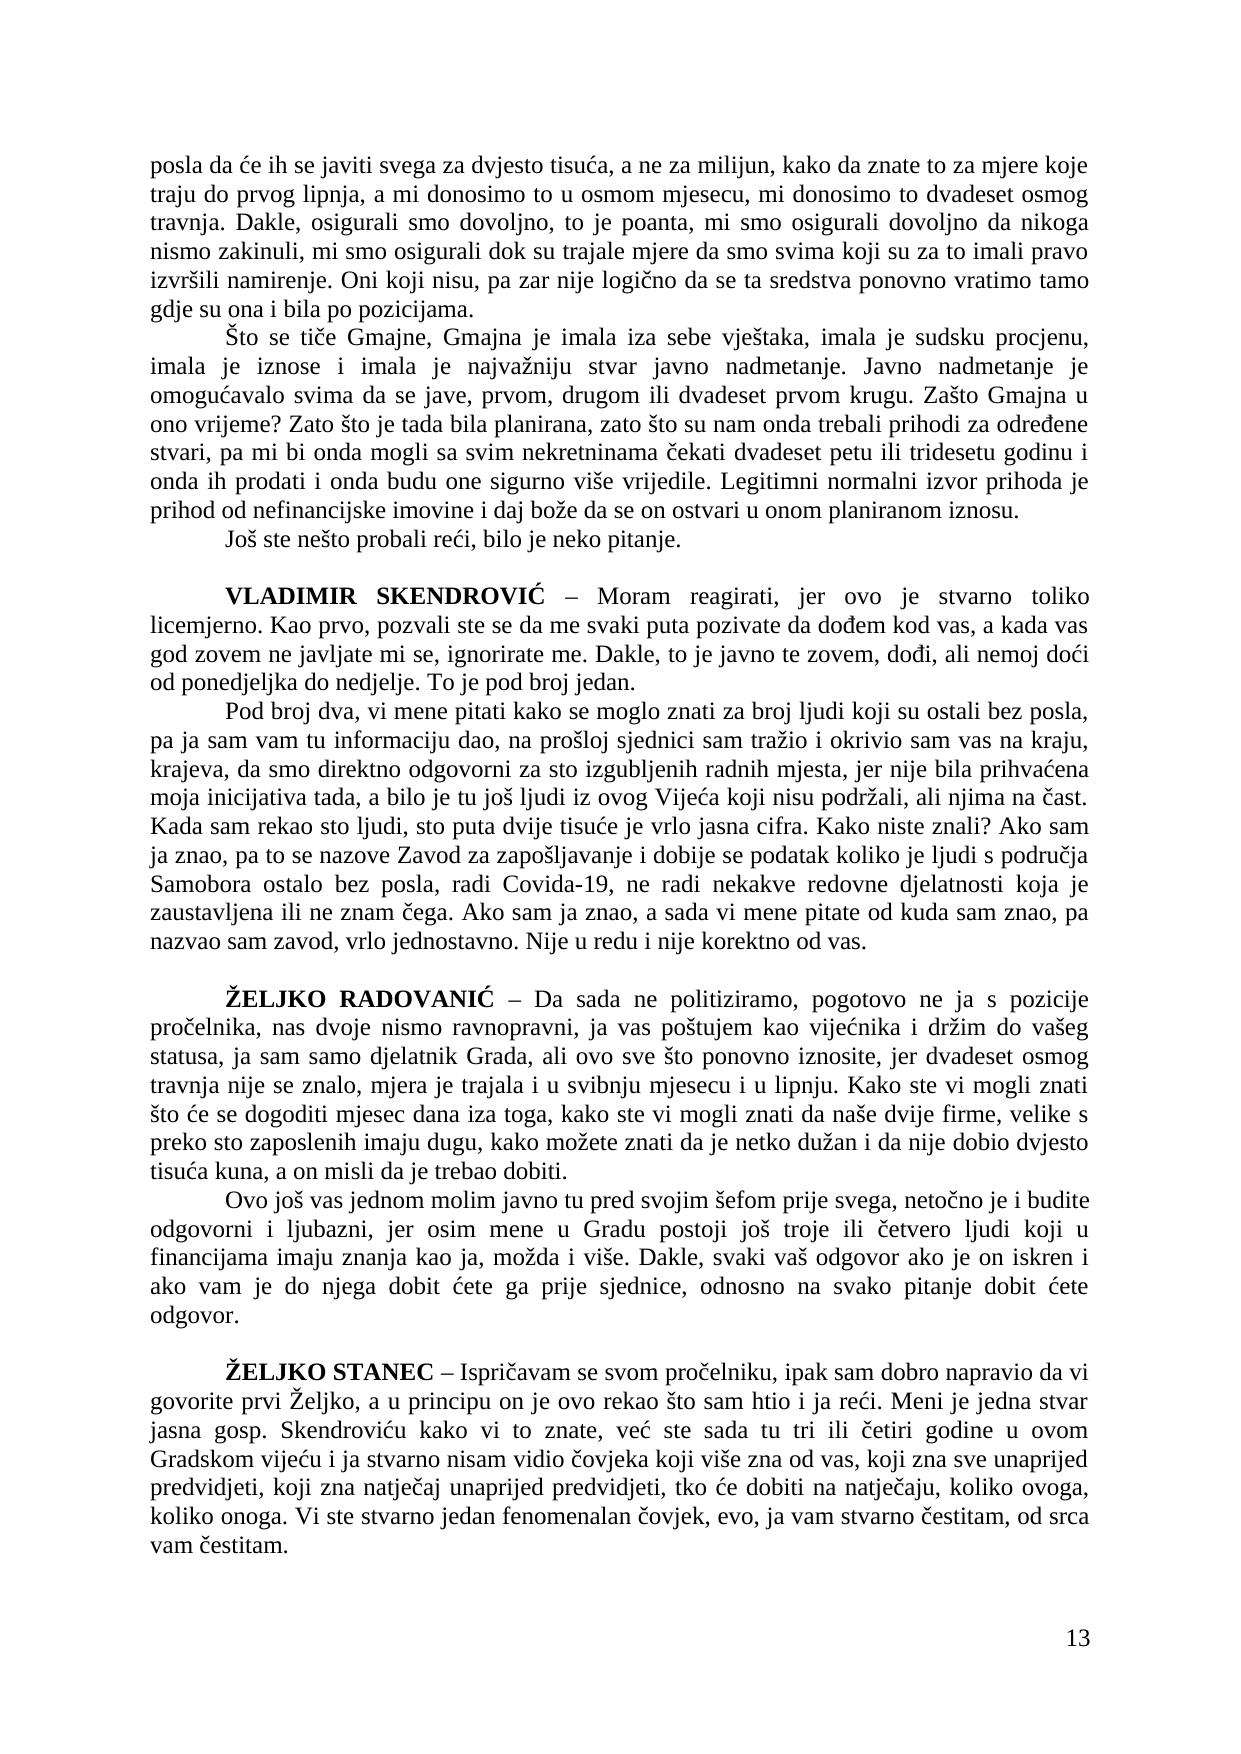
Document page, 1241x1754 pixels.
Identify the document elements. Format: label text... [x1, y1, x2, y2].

text ŽELJKO RADOVANIĆ – Da sada ne politiziramo, pogotovo ne ja s pozicije pročelnika, nas dvoje nismo ravnopravni, ja vas poštujem kao vijećnika i držim do vašeg statusa, ja sam samo djelatnik Grada, ali ovo sve što ponovno iznosite, jer dvadeset osmog travnja nije se znalo, mjera je trajala i u svibnju mjesecu i u lipnju. Kako ste vi mogli znati što će se dogoditi mjesec dana iza toga, kako ste vi mogli znati da naše dvije firme, velike s preko sto zaposlenih imaju dugu, kako možete znati da je netko dužan i da nije dobio dvjesto tisuća kuna, a on misli da je trebao dobiti. [150, 984, 1090, 1185]
text Ovo još vas jednom molim javno tu pred svojim šefom prije svega, netočno je i budite odgovorni i ljubazni, jer osim mene u Gradu postoji još troje ili četvero ljudi koji u financijama imaju znanja kao ja, možda i više. Dakle, svaki vaš odgovor ako je on iskren i ako vam je do njega dobit ćete ga prije sjednice, odnosno na svako pitanje dobit ćete odgovor. [150, 1185, 1090, 1329]
text VLADIMIR SKENDROVIĆ – Moram reagirati, jer ovo je stvarno toliko licemjerno. Kao prvo, pozvali ste se da me svaki puta pozivate da dođem kod vas, a kada vas god zovem ne javljate mi se, ignorirate me. Dakle, to je javno te zovem, dođi, ali nemoj doći od ponedjeljka do nedjelje. To je pod broj jedan. [150, 581, 1090, 696]
text Još ste nešto probali reći, bilo je neko pitanje. [150, 524, 1090, 552]
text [150, 150, 1090, 322]
text ŽELJKO STANEC – Ispričavam se svom pročelniku, ipak sam dobro napravio da vi govorite prvi Željko, a u principu on je ovo rekao što sam htio i ja reći. Meni je jedna stvar jasna gosp. Skendroviću kako vi to znate, već ste sada tu tri ili četiri godine u ovom Gradskom vijeću i ja stvarno nisam vidio čovjeka koji više zna od vas, koji zna sve unaprijed predvidjeti, koji zna natječaj unaprijed predvidjeti, tko će dobiti na natječaju, koliko ovoga, koliko onoga. Vi ste stvarno jedan fenomenalan čovjek, evo, ja vam stvarno čestitam, od srca vam čestitam. [150, 1357, 1090, 1559]
text Što se tiče Gmajne, Gmajna je imala iza sebe vještaka, imala je sudsku procjenu, imala je iznose i imala je najvažniju stvar javno nadmetanje. Javno nadmetanje je omogućavalo svima da se jave, prvom, drugom ili dvadeset prvom krugu. Zašto Gmajna u ono vrijeme? Zato što je tada bila planirana, zato što su nam onda trebali prihodi za određene stvari, pa mi bi onda mogli sa svim nekretninama čekati dvadeset petu ili tridesetu godinu i onda ih prodati i onda budu one sigurno više vrijedile. Legitimni normalni izvor prihoda je prihod od nefinancijske imovine i daj bože da se on ostvari u onom planiranom iznosu. [150, 322, 1090, 524]
text Pod broj dva, vi mene pitati kako se moglo znati za broj ljudi koji su ostali bez posla, pa ja sam vam tu informaciju dao, na prošloj sjednici sam tražio i okrivio sam vas na kraju, krajeva, da smo direktno odgovorni za sto izgubljenih radnih mjesta, jer nije bila prihvaćena moja inicijativa tada, a bilo je tu još ljudi iz ovog Vijeća koji nisu podržali, ali njima na čast. Kada sam rekao sto ljudi, sto puta dvije tisuće je vrlo jasna cifra. Kako niste znali? Ako sam ja znao, pa to se nazove Zavod za zapošljavanje i dobije se podatak koliko je ljudi s područja Samobora ostalo bez posla, radi Covida-19, ne radi nekakve redovne djelatnosti koja je zaustavljena ili ne znam čega. Ako sam ja znao, a sada vi mene pitate od kuda sam znao, pa nazvao sam zavod, vrlo jednostavno. Nije u redu i nije korektno od vas. [150, 696, 1090, 955]
